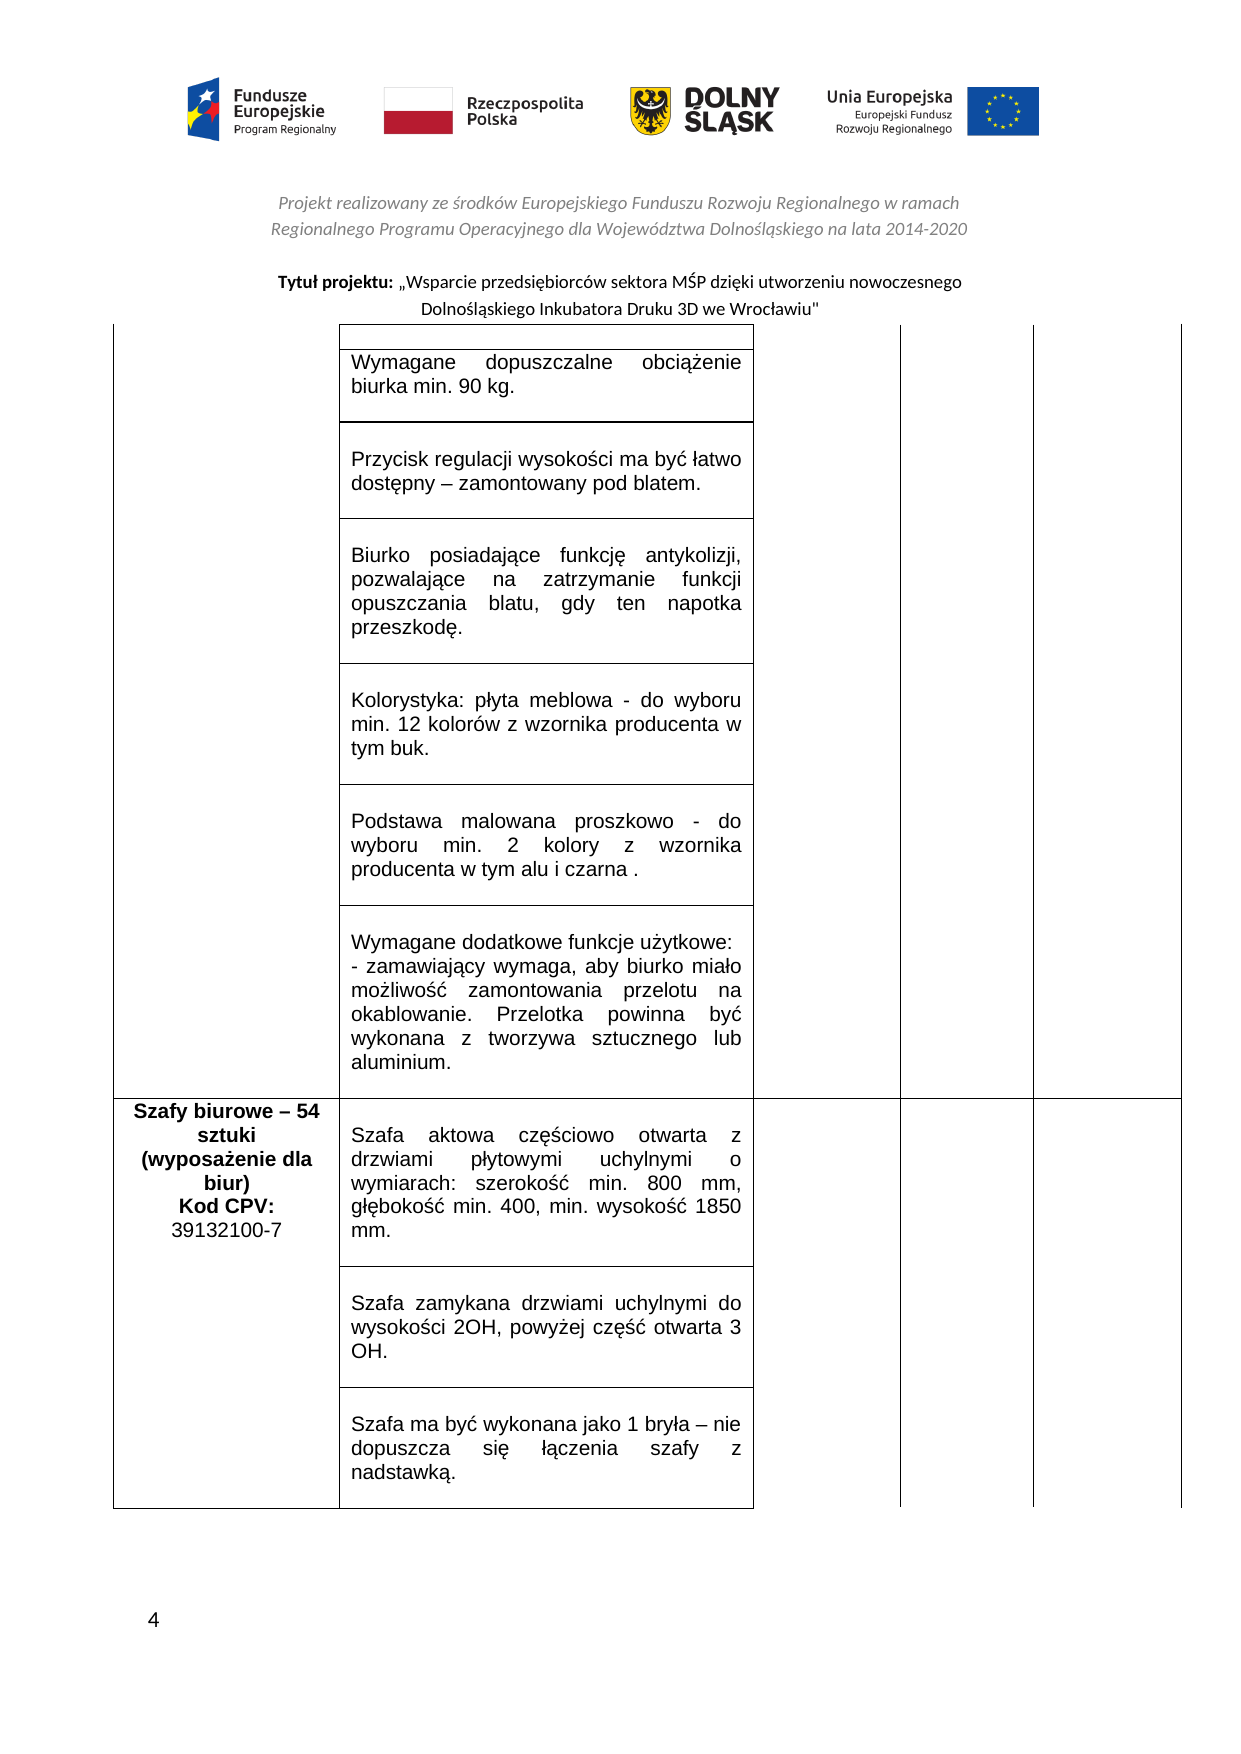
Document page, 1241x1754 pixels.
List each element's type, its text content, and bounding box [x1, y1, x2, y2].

table_cell Biurko posiadające funkcję antykolizji, pozwalające na zatrzymanie funkcji opuszczania blatu, gdy ten napotka przeszkodę. [340, 519, 753, 663]
table_cell [1034, 1099, 1181, 1508]
table_cell Wymagane dopuszczalne obciążenie biurka min. 90 kg. [340, 350, 753, 421]
table_cell Wymagane dodatkowe funkcje użytkowe: - zamawiający wymaga, aby biurko miało możliwość zamontowania przelotu na okablowanie. Przelotka powinna być wykonana z tworzywa sztucznego lub aluminium. [340, 906, 753, 1097]
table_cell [340, 325, 753, 348]
table_cell Szafa zamykana drzwiami uchylnymi do wysokości 2OH, powyżej część otwarta 3 OH. [340, 1267, 753, 1387]
table_cell Kolorystyka: płyta meblowa - do wyboru min. 12 kolorów z wzornika producenta w tym buk. [340, 664, 753, 784]
table_cell Szafa ma być wykonana jako 1 bryła – nie dopuszcza się łączenia szafy z nadstawką. [340, 1388, 753, 1508]
table_cell Przycisk regulacji wysokości ma być łatwo dostępny – zamontowany pod blatem. [340, 423, 753, 518]
table_cell [754, 1099, 901, 1508]
table_cell [901, 1099, 1033, 1508]
table_cell Podstawa malowana proszkowo - do wyboru min. 2 kolory z wzornika producenta w tym alu i czarna . [340, 785, 753, 905]
table_cell Szafy biurowe – 54 sztuki (wyposażenie dla biur) Kod CPV: 39132100-7 [114, 1099, 339, 1508]
table_cell Szafa aktowa częściowo otwarta z drzwiami płytowymi uchylnymi o wymiarach: szerokość min. 800 mm, głębokość min. 400, min. wysokość 1850 mm. [340, 1099, 753, 1266]
